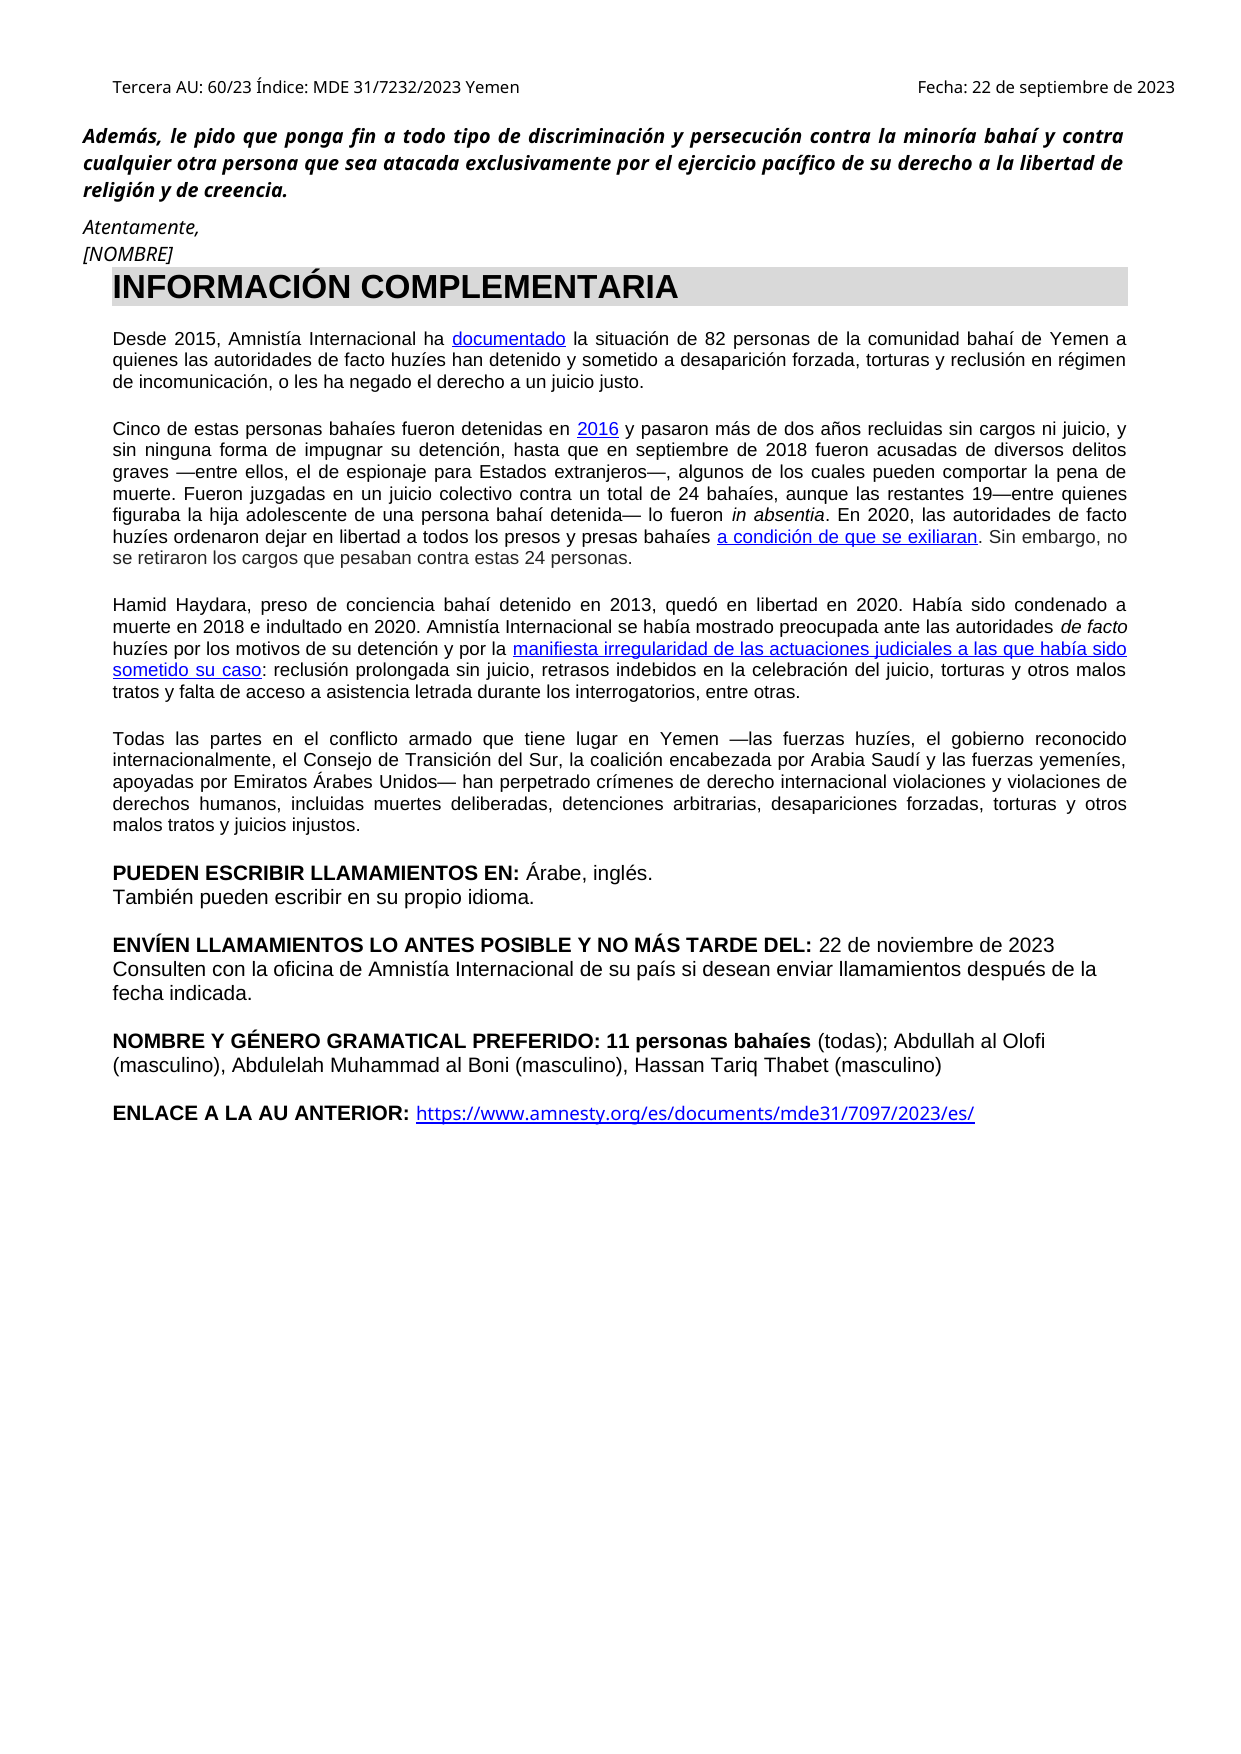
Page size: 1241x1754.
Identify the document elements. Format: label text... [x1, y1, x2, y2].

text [83, 122, 1128, 203]
text También pueden escribir en su propio idioma. [112, 885, 1128, 909]
text NOMBRE Y GÉNERO GRAMATICAL PREFERIDO: 11 personas bahaíes (todas); Abdullah al Olofi (masculino), Abdulelah Muhammad al Boni (masculino), Hassan Tariq Thabet (masculino) [112, 1029, 1128, 1077]
text ENVÍEN LLAMAMIENTOS LO ANTES POSIBLE Y NO MÁS TARDE DEL: 22 de noviembre de 2023 [112, 933, 1128, 957]
text PUEDEN ESCRIBIR LLAMAMIENTOS EN: Árabe, inglés. [112, 861, 1128, 885]
text ENLACE A LA AU ANTERIOR: https://www.amnesty.org/es/documents/mde31/7097/2023/es/ [112, 1101, 1128, 1126]
subtitle Información complementaria [112, 267, 1128, 306]
text Hamid Haydara, preso de conciencia bahaí detenido en 2013, quedó en libertad en 2020. Había sido condenado a muerte en 2018 e indultado en 2020. Amnistía Internacional se había mostrado preocupada ante las autoridades de facto huzíes por los motivos de su detención y por la manifiesta irregularidad de las actuaciones judiciales a las que había sido sometido su caso: reclusión prolongada sin juicio, retrasos indebidos en la celebración del juicio, torturas y otros malos tratos y falta de acceso a asistencia letrada durante los interrogatorios, entre otras. [112, 594, 1128, 702]
text Desde 2015, Amnistía Internacional ha documentado la situación de 82 personas de la comunidad bahaí de Yemen a quienes las autoridades de facto huzíes han detenido y sometido a desaparición forzada, torturas y reclusión en régimen de incomunicación, o les ha negado el derecho a un juicio justo. [112, 327, 1128, 392]
text Atentamente, [83, 213, 1128, 240]
text [NOMBRE] [83, 240, 1128, 267]
text Cinco de estas personas bahaíes fueron detenidas en 2016 y pasaron más de dos años recluidas sin cargos ni juicio, y sin ninguna forma de impugnar su detención, hasta que en septiembre de 2018 fueron acusadas de diversos delitos graves —entre ellos, el de espionaje para Estados extranjeros—, algunos de los cuales pueden comportar la pena de muerte. Fueron juzgadas en un juicio colectivo contra un total de 24 bahaíes, aunque las restantes 19—entre quienes figuraba la hija adolescente de una persona bahaí detenida— lo fueron in absentia. En 2020, las autoridades de facto huzíes ordenaron dejar en libertad a todos los presos y presas bahaíes a condición de que se exiliaran. Sin embargo, no se retiraron los cargos que pesaban contra estas 24 personas. [112, 418, 1128, 569]
text Consulten con la oficina de Amnistía Internacional de su país si desean enviar llamamientos después de la fecha indicada. [112, 957, 1128, 1005]
text Todas las partes en el conflicto armado que tiene lugar en Yemen —las fuerzas huzíes, el gobierno reconocido internacionalmente, el Consejo de Transición del Sur, la coalición encabezada por Arabia Saudí y las fuerzas yemeníes, apoyadas por Emiratos Árabes Unidos— han perpetrado crímenes de derecho internacional violaciones y violaciones de derechos humanos, incluidas muertes deliberadas, detenciones arbitrarias, desapariciones forzadas, torturas y otros malos tratos y juicios injustos. [112, 728, 1128, 836]
